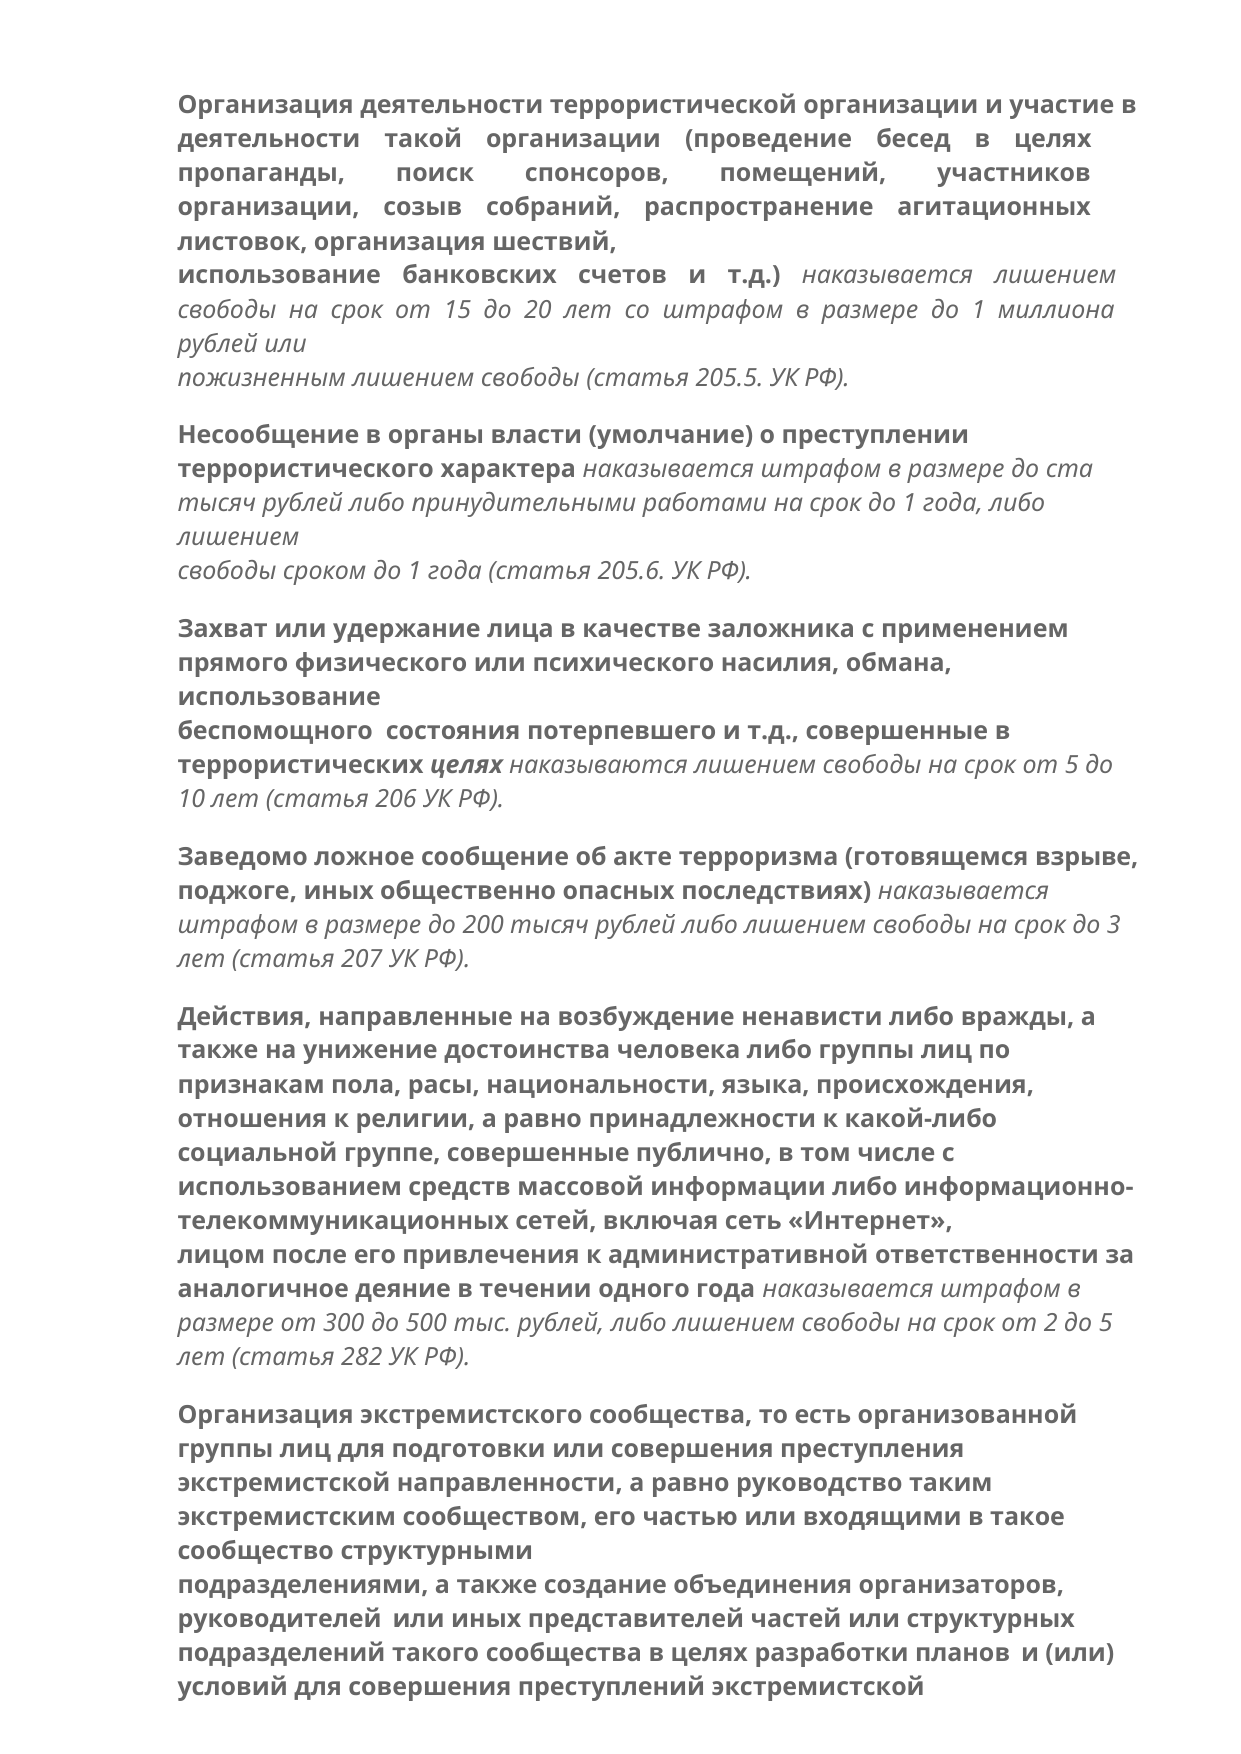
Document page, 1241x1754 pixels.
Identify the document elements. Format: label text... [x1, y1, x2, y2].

text Захват или удержание лица в качестве заложника с применением прямого физического или психического насилия, обмана, использование [177, 611, 1147, 713]
text Организация деятельности террористической организации и участие в [177, 87, 1152, 121]
text Заведомо ложное сообщение об акте терроризма (готовящемся взрыве, [177, 838, 1152, 872]
text террористических целях наказываются лишением свободы на срок от 5 до 10 лет (статья 206 УК РФ). [177, 747, 1147, 815]
text деятельности такой организации (проведение бесед в целях пропаганды, поиск спонсоров, помещений, участников организации, созыв собраний, распространение агитационных листовок, организация шествий, [177, 121, 1091, 257]
text пожизненным лишением свободы (статья 205.5. УК РФ). [177, 359, 1152, 393]
text Организация экстремистского сообщества, то есть организованной группы лиц для подготовки или совершения преступления экстремистской направленности, а равно руководство таким экстремистским сообществом, его частью или входящими в такое сообщество структурными [177, 1396, 1147, 1567]
text подразделениями, а также создание объединения организаторов, руководителей или иных представителей частей или структурных подразделений такого сообщества в целях разработки планов и (или) условий для совершения преступлений экстремистской [177, 1567, 1147, 1703]
text Несообщение в органы власти (умолчание) о преступлении террористического характера наказывается штрафом в размере до ста тысяч рублей либо принудительными работами на срок до 1 года, либо лишением [177, 417, 1147, 553]
text использование банковских счетов и т.д.) наказывается лишением свободы на срок от 15 до 20 лет со штрафом в размере до 1 миллиона рублей или [177, 257, 1116, 359]
text свободы сроком до 1 года (статья 205.6. УК РФ). [177, 553, 1152, 587]
text Действия, направленные на возбуждение ненависти либо вражды, а также на унижение достоинства человека либо группы лиц по признакам пола, расы, национальности, языка, происхождения, отношения к религии, а равно принадлежности к какой-либо социальной группе, совершенные публично, в том числе с использованием средств массовой информации либо информационно-телекоммуникационных сетей, включая сеть «Интернет», [177, 998, 1148, 1237]
text лицом после его привлечения к административной ответственности за аналогичное деяние в течении одного года наказывается штрафом в размере от 300 до 500 тыс. рублей, либо лишением свободы на срок от 2 до 5 лет (статья 282 УК РФ). [177, 1237, 1152, 1373]
text поджоге, иных общественно опасных последствиях) наказывается штрафом в размере до 200 тысяч рублей либо лишением свободы на срок до 3 лет (статья 207 УК РФ). [177, 872, 1152, 975]
text беспомощного состояния потерпевшего и т.д., совершенные в [177, 713, 1152, 747]
